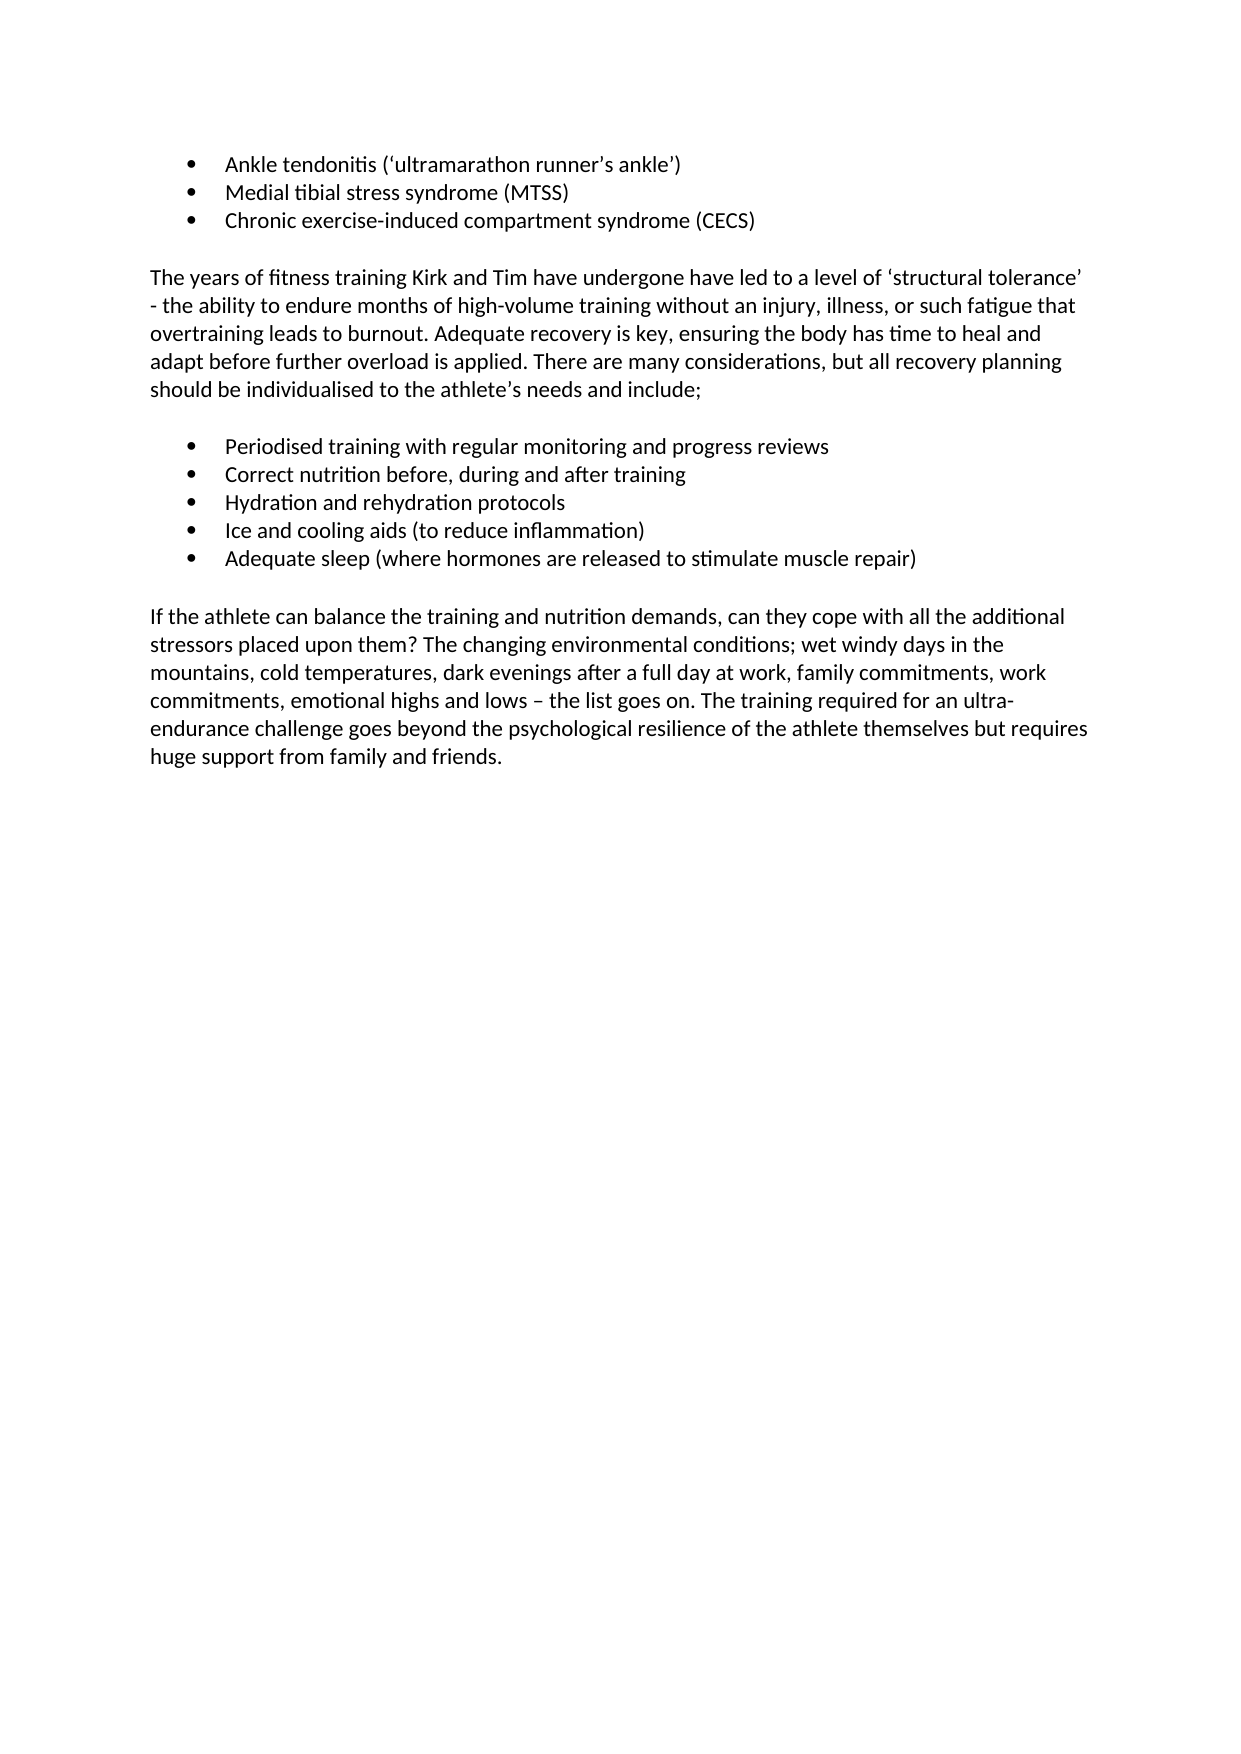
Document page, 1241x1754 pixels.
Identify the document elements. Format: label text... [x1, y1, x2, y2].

list Correct nutrition before, during and after training [187, 461, 1090, 488]
list Ankle tendonitis (‘ultramarathon runner’s ankle’) [187, 150, 1090, 178]
list Chronic exercise-induced compartment syndrome (CECS) [187, 206, 1090, 234]
text The years of fitness training Kirk and Tim have undergone have led to a level of ‘structural tolerance’ - the ability to endure months of high-volume training without an injury, illness, or such fatigue that overtraining leads to burnout. Adequate recovery is key, ensuring the body has time to heal and adapt before further overload is applied. There are many considerations, but all recovery planning should be individualised to the athlete’s needs and include; [150, 263, 1090, 403]
text If the athlete can balance the training and nutrition demands, can they cope with all the additional stressors placed upon them? The changing environmental conditions; wet windy days in the mountains, cold temperatures, dark evenings after a full day at work, family commitments, work commitments, emotional highs and lows – the list goes on. The training required for an ultra-endurance challenge goes beyond the psychological resilience of the athlete themselves but requires huge support from family and friends. [150, 602, 1090, 770]
list Periodised training with regular monitoring and progress reviews [187, 432, 1090, 461]
list Adequate sleep (where hormones are released to stimulate muscle repair) [187, 544, 1090, 573]
list Hydration and rehydration protocols [187, 488, 1090, 517]
list Ice and cooling aids (to reduce inflammation) [187, 517, 1090, 544]
list Medial tibial stress syndrome (MTSS) [187, 178, 1090, 206]
